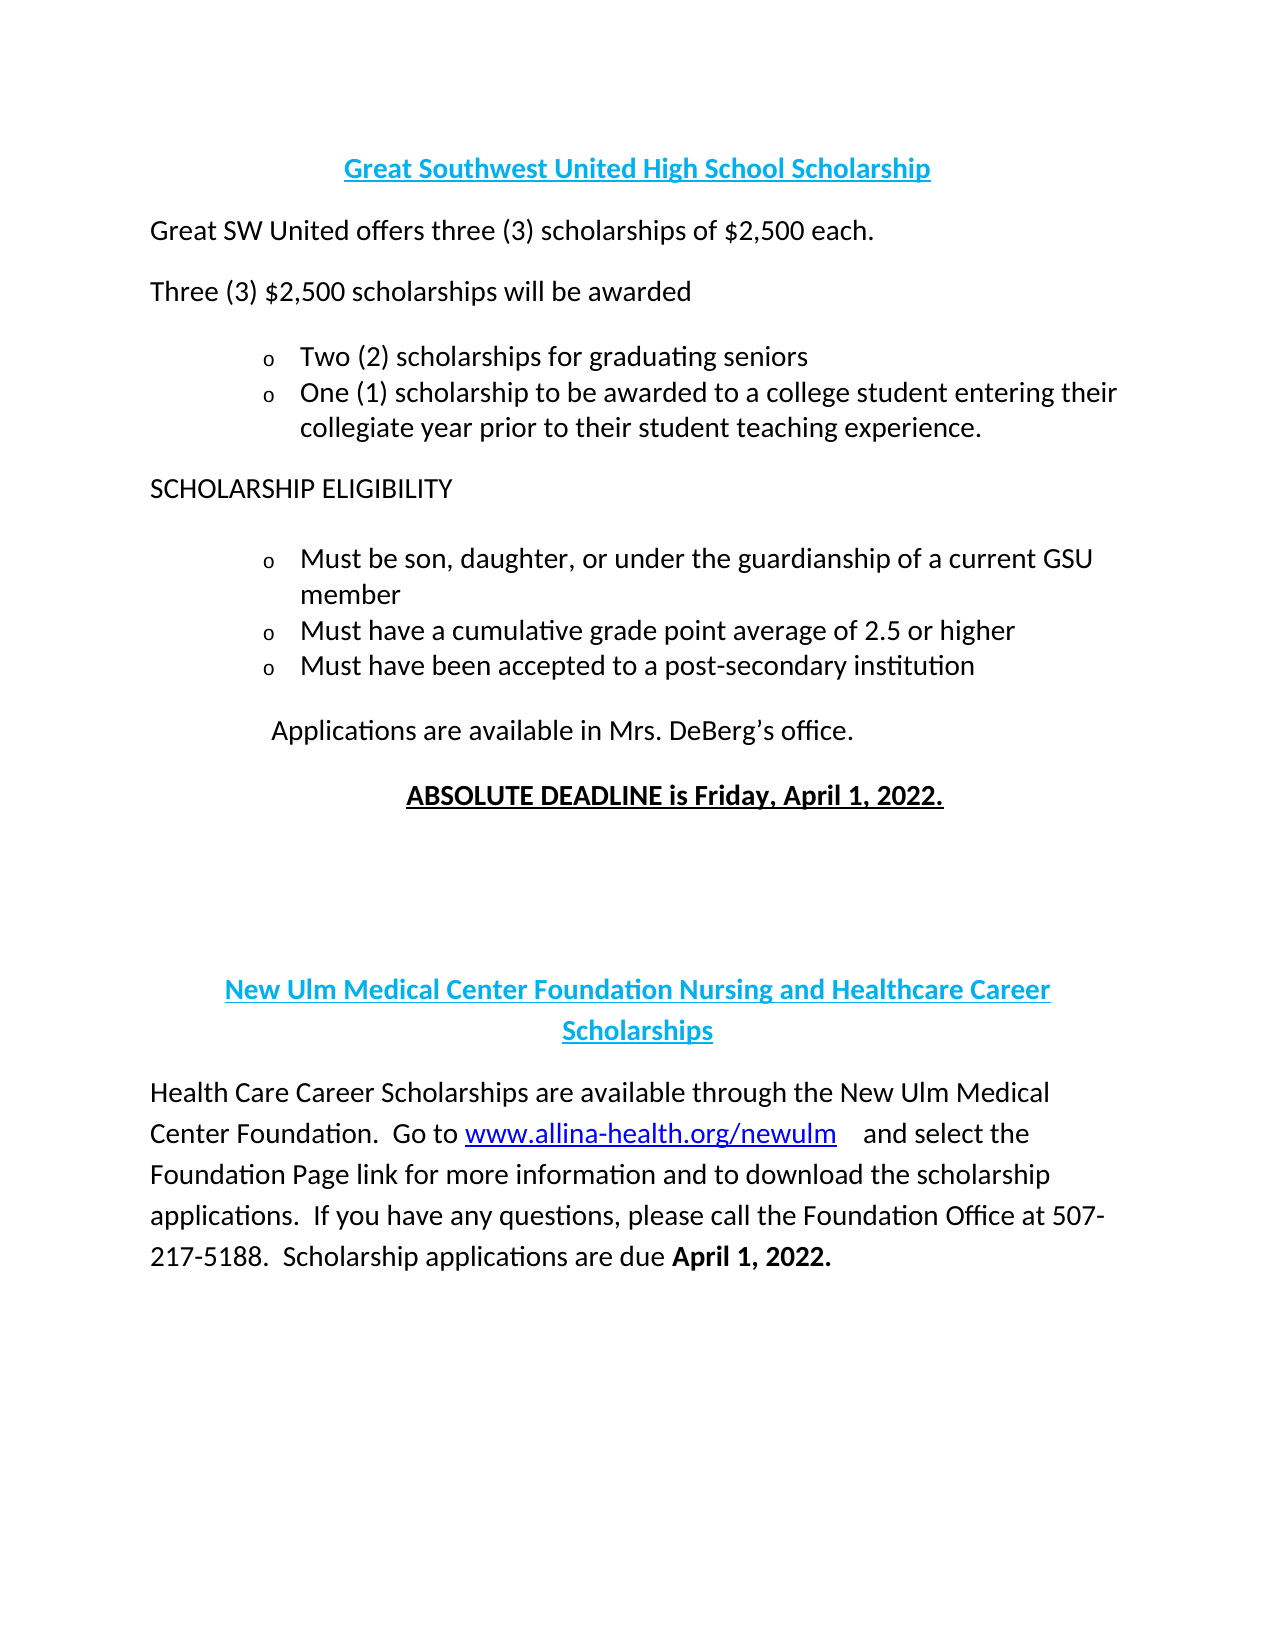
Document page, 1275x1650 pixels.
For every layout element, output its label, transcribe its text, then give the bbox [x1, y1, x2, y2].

text Great Southwest United High School Scholarship [150, 150, 1125, 186]
list Must be son, daughter, or under the guardianship of a current GSU member [262, 540, 1125, 612]
list Must have a cumulative grade point average of 2.5 or higher [262, 612, 1125, 647]
text Great SW United offers three (3) scholarships of $2,500 each. [150, 212, 1125, 247]
text Applications are available in Mrs. DeBerg’s office. [225, 712, 1125, 748]
text SCHOLARSHIP ELIGIBILITY [150, 470, 1125, 506]
text ABSOLUTE DEADLINE is Friday, April 1, 2022. [225, 777, 1125, 812]
text New Ulm Medical Center Foundation Nursing and Healthcare Career Scholarships [150, 971, 1125, 1048]
text Health Care Career Scholarships are available through the New Ulm Medical Center Foundation. Go to www.allina-health.org/newulm and select the Foundation Page link for more information and to download the scholarship applications. If you have any questions, please call the Foundation Office at 507- 217-5188. Scholarship applications are due April 1, 2022. [150, 1074, 1125, 1273]
list Must have been accepted to a post-secondary institution [262, 647, 1125, 683]
list One (1) scholarship to be awarded to a college student entering their collegiate year prior to their student teaching experience. [262, 374, 1125, 445]
text Three (3) $2,500 scholarships will be awarded [150, 273, 1125, 309]
list Two (2) scholarships for graduating seniors [262, 338, 1125, 374]
